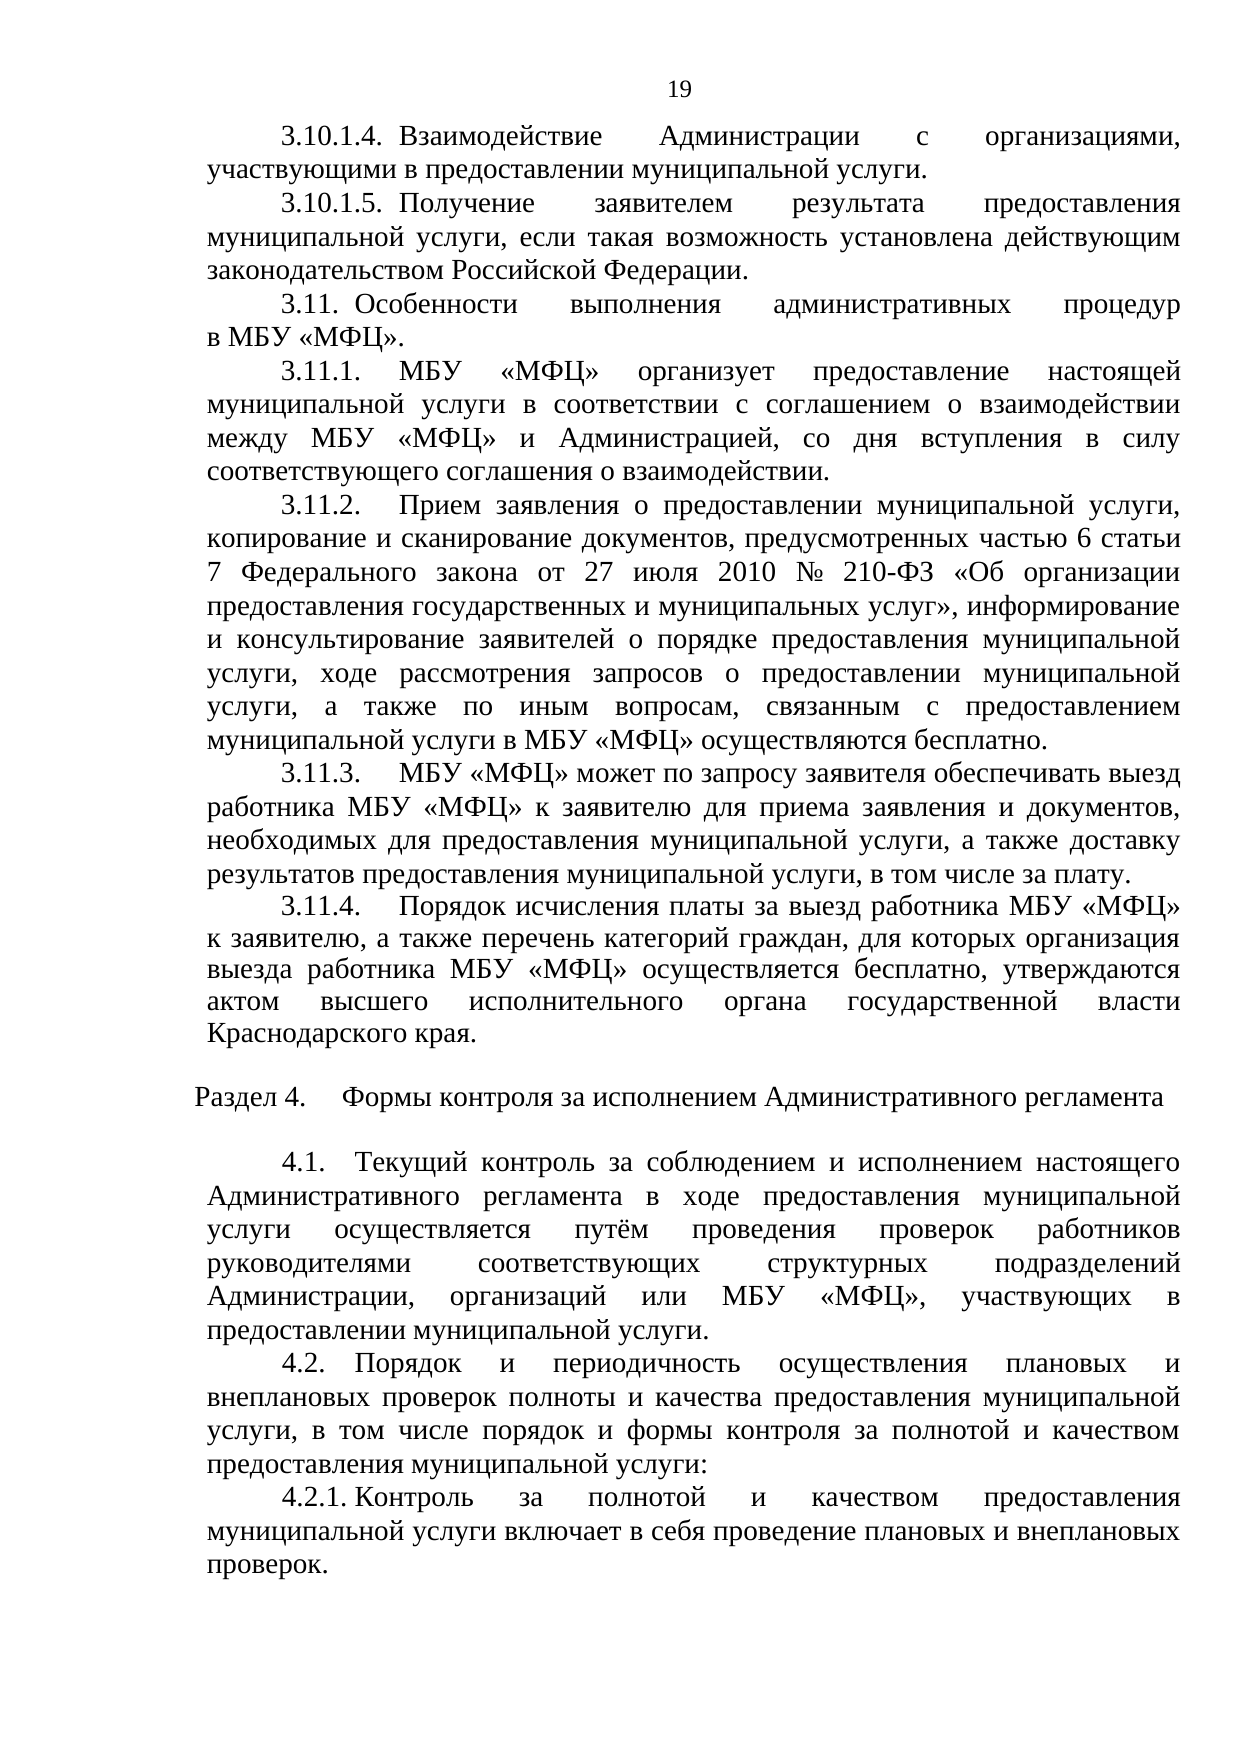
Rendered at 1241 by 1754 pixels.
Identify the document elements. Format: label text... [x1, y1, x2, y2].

text 3.10.1.5. Получение заявителем результата предоставления муниципальной услуги, если такая возможность установлена действующим законодательством Российской Федерации. [207, 185, 1181, 286]
text 3.11.3. МБУ «МФЦ» может по запросу заявителя обеспечивать выезд работника МБУ «МФЦ» к заявителю для приема заявления и документов, необходимых для предоставления муниципальной услуги, а также доставку результатов предоставления муниципальной услуги, в том числе за плату. [207, 755, 1181, 889]
text 3.10.1.4. Взаимодействие Администрации с организациями, участвующими в предоставлении муниципальной услуги. [207, 118, 1181, 185]
text Раздел 4. Формы контроля за исполнением Административного регламента [177, 1081, 1181, 1112]
text 4.2.1. Контроль за полнотой и качеством предоставления муниципальной услуги включает в себя проведение плановых и внеплановых проверок. [207, 1479, 1181, 1580]
text 4.2. Порядок и периодичность осуществления плановых и внеплановых проверок полноты и качества предоставления муниципальной услуги, в том числе порядок и формы контроля за полнотой и качеством предоставления муниципальной услуги: [207, 1345, 1181, 1479]
text 4.1. Текущий контроль за соблюдением и исполнением настоящего Административного регламента в ходе предоставления муниципальной услуги осуществляется путём проведения проверок работников руководителями соответствующих структурных подразделений Администрации, организаций или МБУ «МФЦ», участвующих в предоставлении муниципальной услуги. [207, 1144, 1181, 1345]
text 3.11. Особенности выполнения административных процедур в МБУ «МФЦ». [207, 286, 1181, 353]
text 3.11.1. МБУ «МФЦ» организует предоставление настоящей муниципальной услуги в соответствии с соглашением о взаимодействии между МБУ «МФЦ» и Администрацией, со дня вступления в силу соответствующего соглашения о взаимодействии. [207, 353, 1181, 487]
text 3.11.4. Порядок исчисления платы за выезд работника МБУ «МФЦ» к заявителю, а также перечень категорий граждан, для которых организация выезда работника МБУ «МФЦ» осуществляется бесплатно, утверждаются актом высшего исполнительного органа государственной власти Краснодарского края. [207, 889, 1181, 1049]
text 3.11.2. Прием заявления о предоставлении муниципальной услуги, копирование и сканирование документов, предусмотренных частью 6 статьи 7 Федерального закона от 27 июля 2010 № 210-ФЗ «Об организации предоставления государственных и муниципальных услуг», информирование и консультирование заявителей о порядке предоставления муниципальной услуги, ходе рассмотрения запросов о предоставлении муниципальной услуги, а также по иным вопросам, связанным с предоставлением муниципальной услуги в МБУ «МФЦ» осуществляются бесплатно. [207, 487, 1181, 755]
